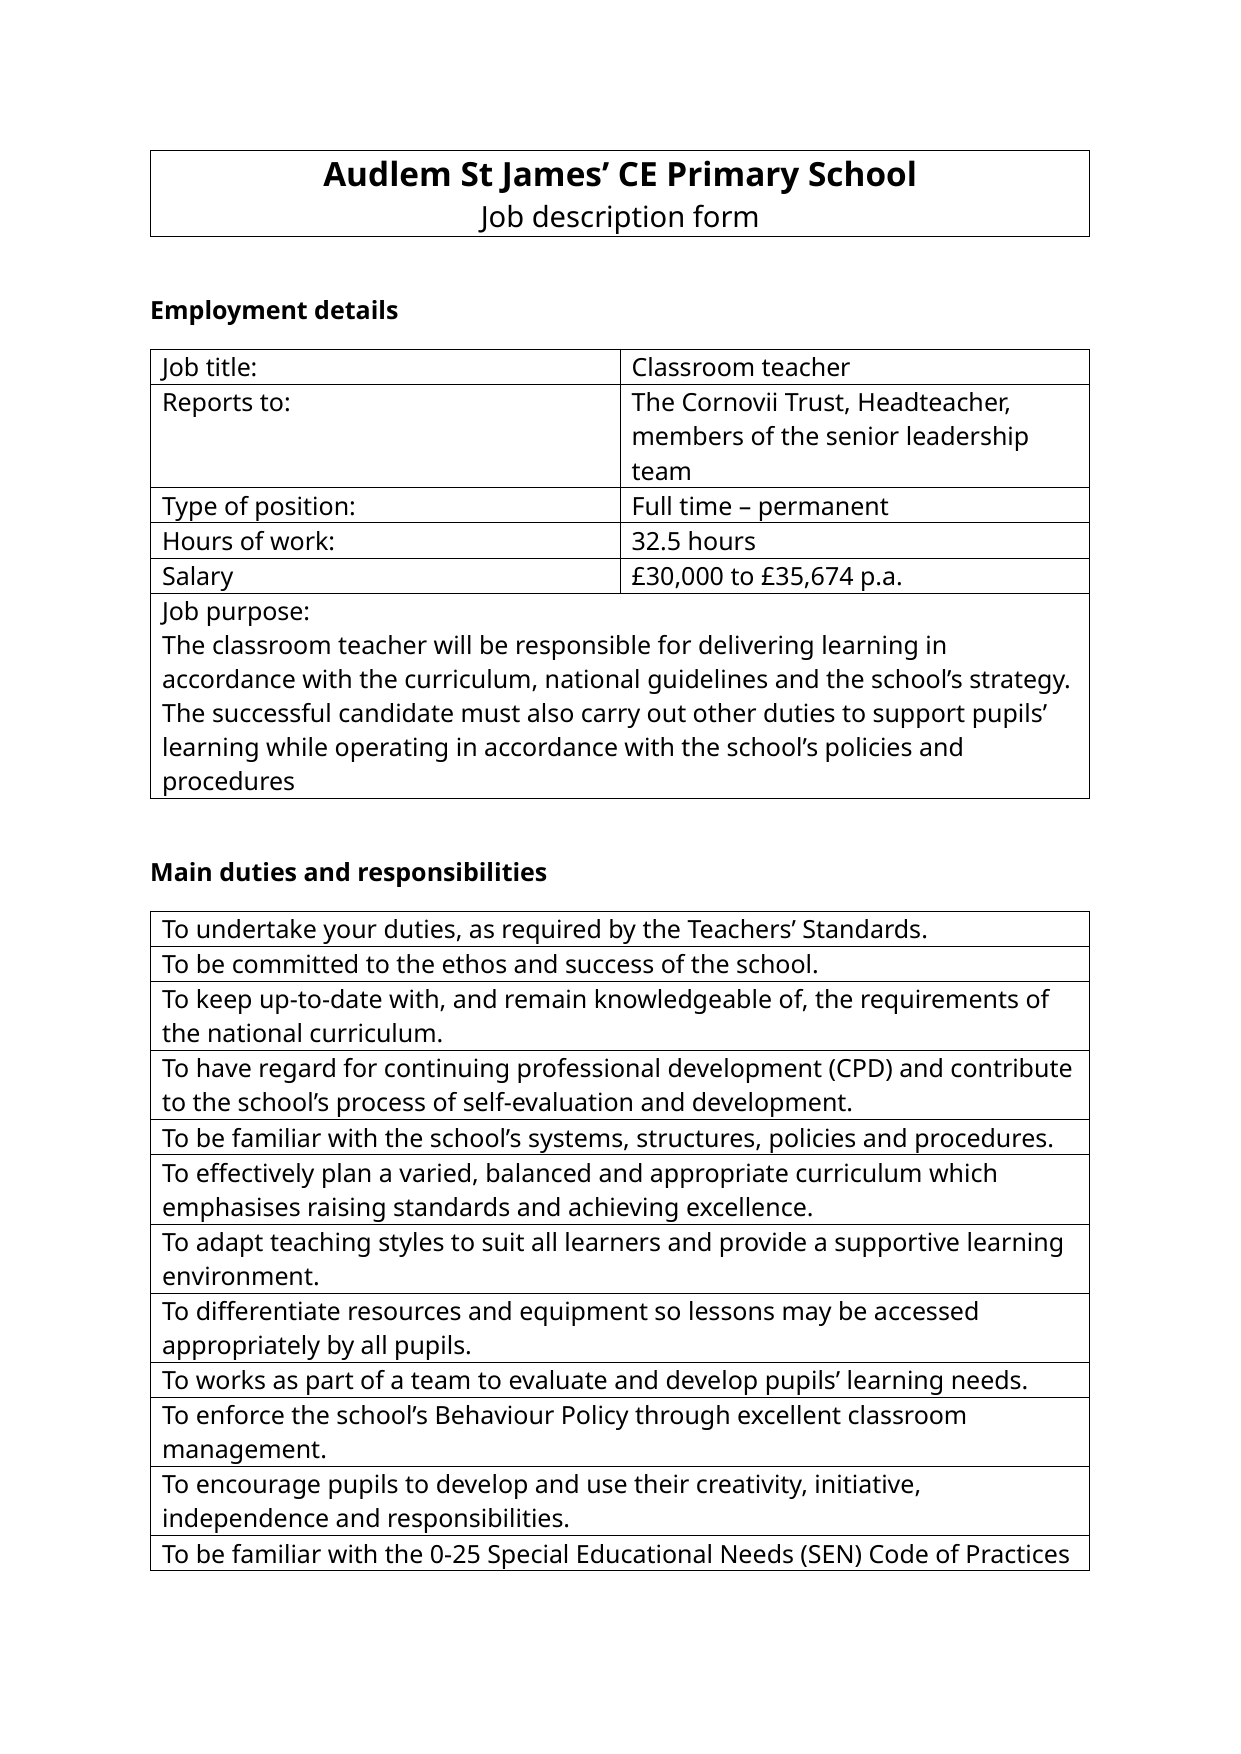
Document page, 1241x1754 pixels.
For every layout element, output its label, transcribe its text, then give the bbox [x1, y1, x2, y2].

table_cell Full time – permanent [621, 488, 1089, 522]
table_cell To encourage pupils to develop and use their creativity, initiative, independence and responsibilities. [151, 1467, 1089, 1535]
table_cell To enforce the school’s Behaviour Policy through excellent classroom management. [151, 1398, 1089, 1466]
table_cell To be familiar with the school’s systems, structures, policies and procedures. [151, 1120, 1089, 1154]
table_header Classroom teacher [621, 350, 1089, 384]
table_cell Hours of work: [151, 523, 620, 557]
table_header Job title: [151, 350, 620, 384]
text Employment details [150, 293, 1090, 327]
table_cell To be committed to the ethos and success of the school. [151, 947, 1089, 981]
table_cell To have regard for continuing professional development (CPD) and contribute to the school’s process of self-evaluation and development. [151, 1051, 1089, 1119]
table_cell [151, 1536, 1089, 1570]
table_cell To differentiate resources and equipment so lessons may be accessed appropriately by all pupils. [151, 1294, 1089, 1362]
table_header Audlem St James’ CE Primary School Job description form [151, 151, 1089, 236]
table_cell To effectively plan a varied, balanced and appropriate curriculum which emphasises raising standards and achieving excellence. [151, 1155, 1089, 1223]
table_cell The Cornovii Trust, Headteacher, members of the senior leadership team [621, 385, 1089, 487]
table_cell £30,000 to £35,674 p.a. [621, 559, 1089, 592]
table_cell 32.5 hours [621, 523, 1089, 557]
table_cell Type of position: [151, 488, 620, 522]
table_cell To keep up-to-date with, and remain knowledgeable of, the requirements of the national curriculum. [151, 982, 1089, 1050]
text Main duties and responsibilities [150, 855, 1090, 889]
table_cell Salary [151, 559, 620, 592]
table_cell To works as part of a team to evaluate and develop pupils’ learning needs. [151, 1363, 1089, 1397]
table_cell To adapt teaching styles to suit all learners and provide a supportive learning environment. [151, 1225, 1089, 1293]
table_header To undertake your duties, as required by the Teachers’ Standards. [151, 912, 1089, 946]
table_cell Reports to: [151, 385, 620, 487]
table_cell Job purpose: The classroom teacher will be responsible for delivering learning in accordance with the curriculum, national guidelines and the school’s strategy. The successful candidate must also carry out other duties to support pupils’ learning while operating in accordance with the school’s policies and procedures [151, 594, 1089, 798]
